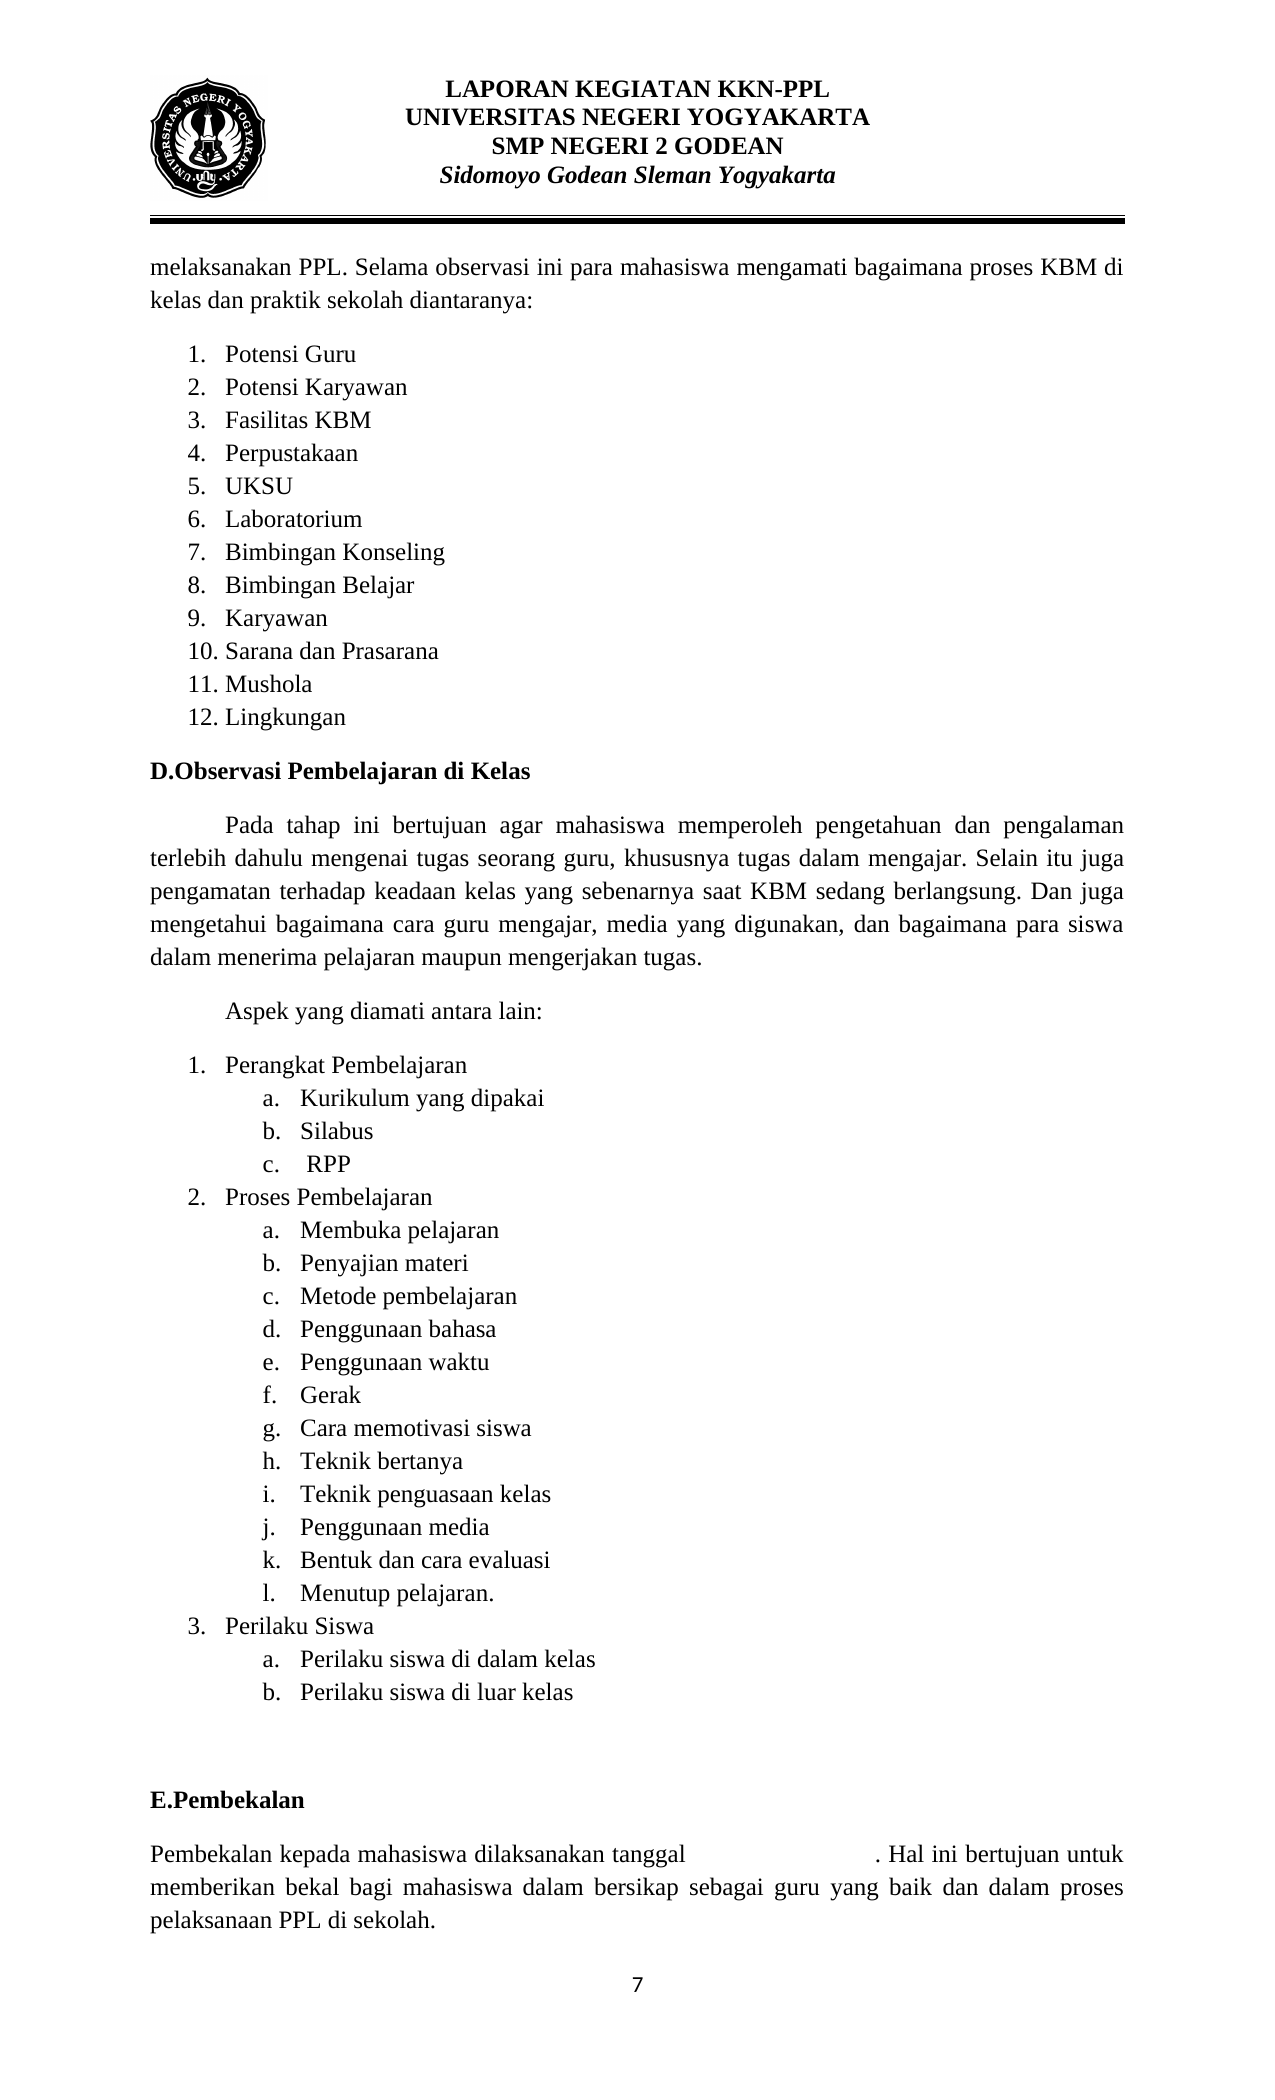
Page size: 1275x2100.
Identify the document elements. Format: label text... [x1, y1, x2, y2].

list Potensi Guru [187, 339, 1125, 368]
list Bentuk dan cara evaluasi [262, 1545, 1125, 1574]
list Perpustakaan [187, 438, 1125, 467]
list Kurikulum yang dipakai [262, 1083, 1125, 1112]
list Bimbingan Konseling [187, 537, 1125, 566]
list Penyajian materi [262, 1248, 1125, 1277]
list Fasilitas KBM [187, 405, 1125, 434]
list Laboratorium [187, 504, 1125, 533]
list RPP [262, 1149, 1125, 1178]
list Membuka pelajaran [262, 1215, 1125, 1244]
list Lingkungan [187, 702, 1125, 731]
list Mushola [187, 669, 1125, 698]
list Perangkat Pembelajaran [187, 1050, 1125, 1078]
list Metode pembelajaran [262, 1281, 1125, 1310]
list Bimbingan Belajar [187, 570, 1125, 599]
list Perilaku Siswa [187, 1611, 1125, 1640]
text Pembekalan kepada mahasiswa dilaksanakan tanggal . Hal ini bertujuan untuk memberikan bekal bagi mahasiswa dalam bersikap sebagai guru yang baik dan dalam proses pelaksanaan PPL di sekolah. [150, 1839, 1125, 1933]
list Silabus [262, 1116, 1125, 1144]
list Teknik penguasaan kelas [262, 1479, 1125, 1508]
list Perilaku siswa di dalam kelas [262, 1644, 1125, 1673]
list Karyawan [187, 603, 1125, 632]
text Pada tahap ini bertujuan agar mahasiswa memperoleh pengetahuan dan pengalaman terlebih dahulu mengenai tugas seorang guru, khususnya tugas dalam mengajar. Selain itu juga pengamatan terhadap keadaan kelas yang sebenarnya saat KBM sedang berlangsung. Dan juga mengetahui bagaimana cara guru mengajar, media yang digunakan, dan bagaimana para siswa dalam menerima pelajaran maupun mengerjakan tugas. [150, 810, 1125, 971]
list Menutup pelajaran. [262, 1578, 1125, 1607]
text E.Pembekalan [150, 1785, 1125, 1814]
text Aspek yang diamati antara lain: [150, 996, 1125, 1025]
list Sarana dan Prasarana [187, 636, 1125, 665]
list Penggunaan bahasa [262, 1314, 1125, 1343]
list Potensi Karyawan [187, 372, 1125, 401]
list UKSU [187, 471, 1125, 500]
list Penggunaan waktu [262, 1347, 1125, 1376]
list Teknik bertanya [262, 1446, 1125, 1475]
text D.Observasi Pembelajaran di Kelas [150, 756, 1125, 785]
list Gerak [262, 1380, 1125, 1409]
list Cara memotivasi siswa [262, 1413, 1125, 1442]
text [150, 252, 1125, 314]
list Perilaku siswa di luar kelas [262, 1677, 1125, 1706]
list Proses Pembelajaran [187, 1182, 1125, 1211]
list Penggunaan media [262, 1512, 1125, 1541]
